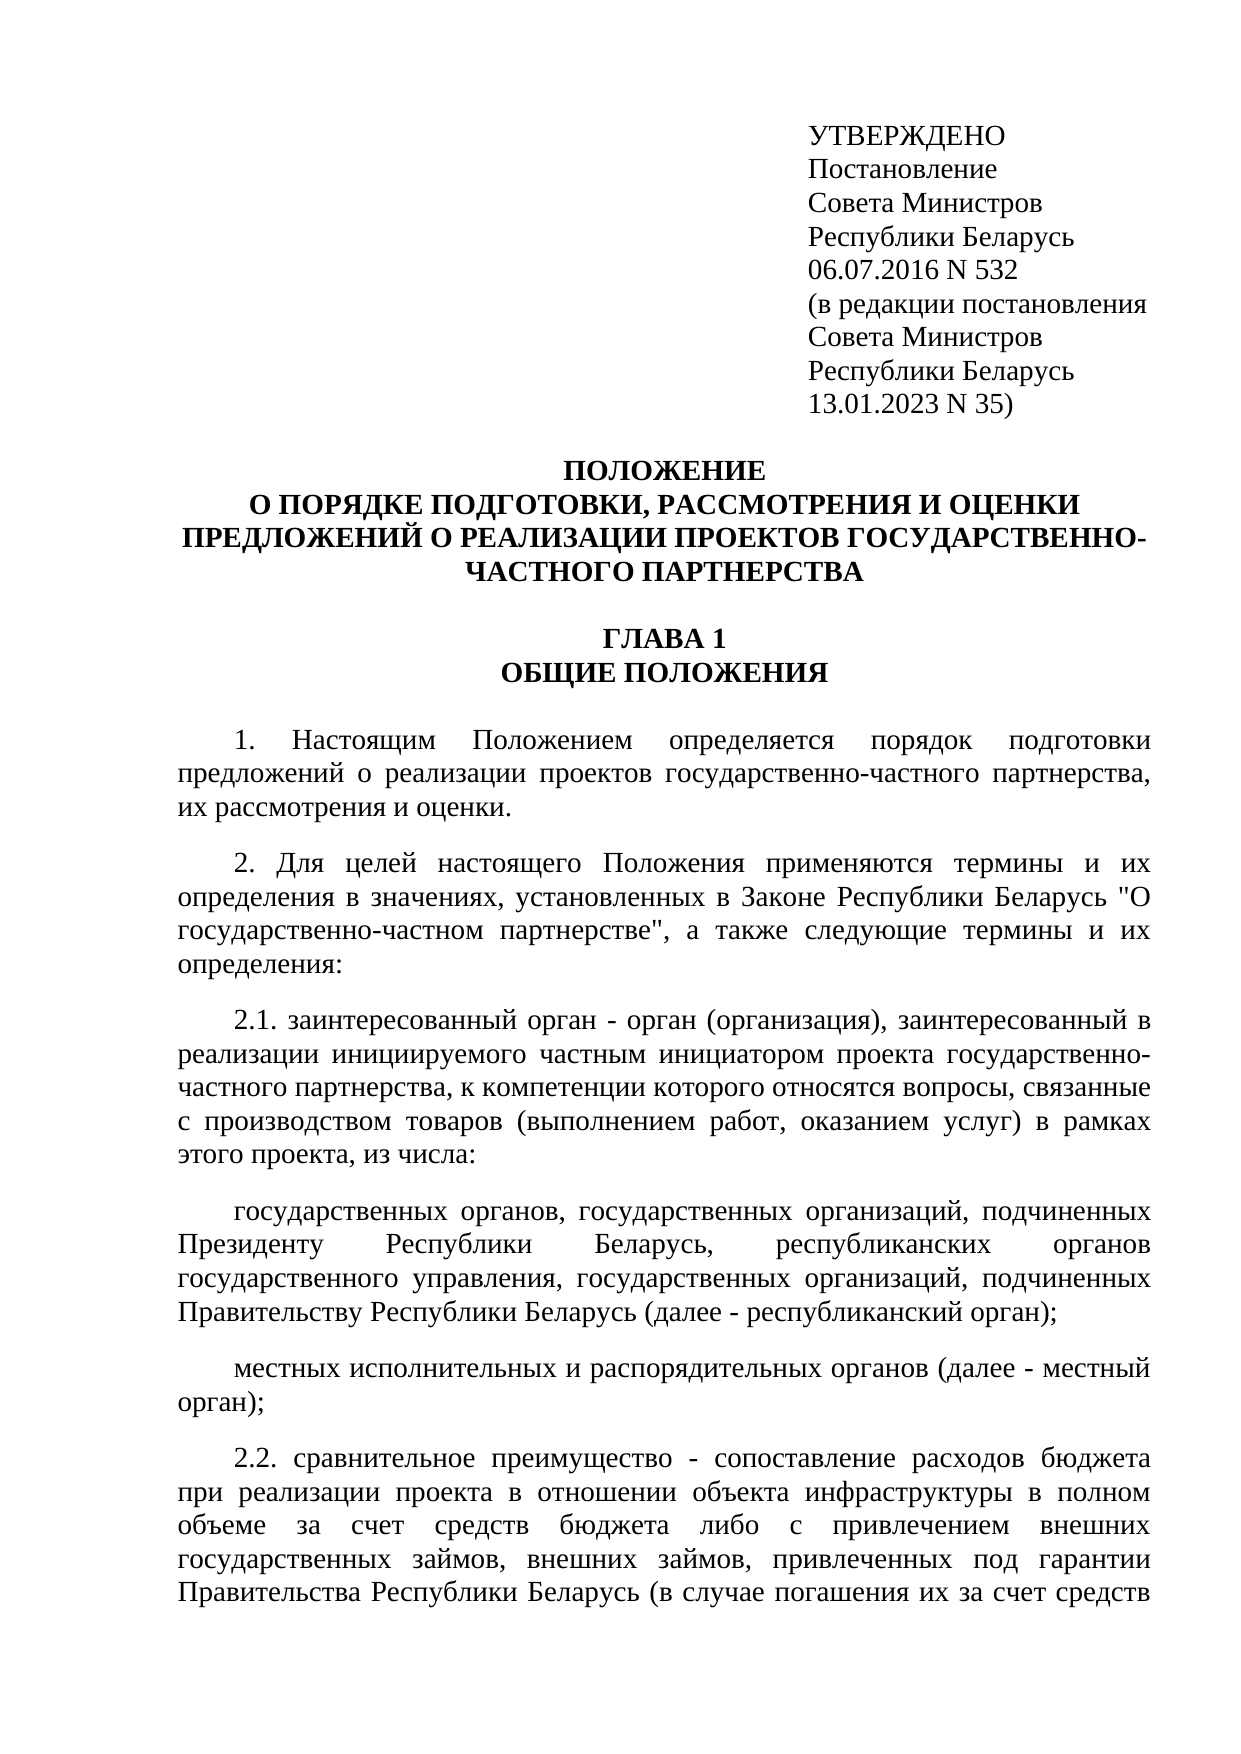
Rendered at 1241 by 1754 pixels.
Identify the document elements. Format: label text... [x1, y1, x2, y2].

text (в редакции постановления [177, 286, 1152, 319]
text 13.01.2023 N 35) [177, 386, 1152, 420]
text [177, 1440, 1152, 1608]
text Республики Беларусь [177, 219, 1152, 252]
text местных исполнительных и распорядительных органов (далее - местный орган); [177, 1350, 1152, 1417]
text Совета Министров [177, 185, 1152, 219]
text государственных органов, государственных организаций, подчиненных Президенту Республики Беларусь, республиканских органов государственного управления, государственных организаций, подчиненных Правительству Республики Беларусь (далее - республиканский орган); [177, 1193, 1152, 1327]
text ОБЩИЕ ПОЛОЖЕНИЯ [177, 655, 1152, 688]
title ПОЛОЖЕНИЕ [177, 453, 1152, 487]
title О ПОРЯДКЕ ПОДГОТОВКИ, РАССМОТРЕНИЯ И ОЦЕНКИ ПРЕДЛОЖЕНИЙ О РЕАЛИЗАЦИИ ПРОЕКТОВ ГОСУДАРСТВЕННО-ЧАСТНОГО ПАРТНЕРСТВА [177, 487, 1152, 588]
text 2.1. заинтересованный орган - орган (организация), заинтересованный в реализации инициируемого частным инициатором проекта государственно-частного партнерства, к компетенции которого относятся вопросы, связанные с производством товаров (выполнением работ, оказанием услуг) в рамках этого проекта, из числа: [177, 1002, 1152, 1170]
text 2. Для целей настоящего Положения применяются термины и их определения в значениях, установленных в Законе Республики Беларусь "О государственно-частном партнерстве", а также следующие термины и их определения: [177, 845, 1152, 979]
text Совета Министров [177, 319, 1152, 353]
text УТВЕРЖДЕНО [177, 118, 1152, 152]
text Постановление [177, 152, 1152, 185]
text 06.07.2016 N 532 [177, 252, 1152, 286]
text Республики Беларусь [177, 353, 1152, 386]
text ГЛАВА 1 [177, 621, 1152, 655]
text 1. Настоящим Положением определяется порядок подготовки предложений о реализации проектов государственно-частного партнерства, их рассмотрения и оценки. [177, 722, 1152, 822]
